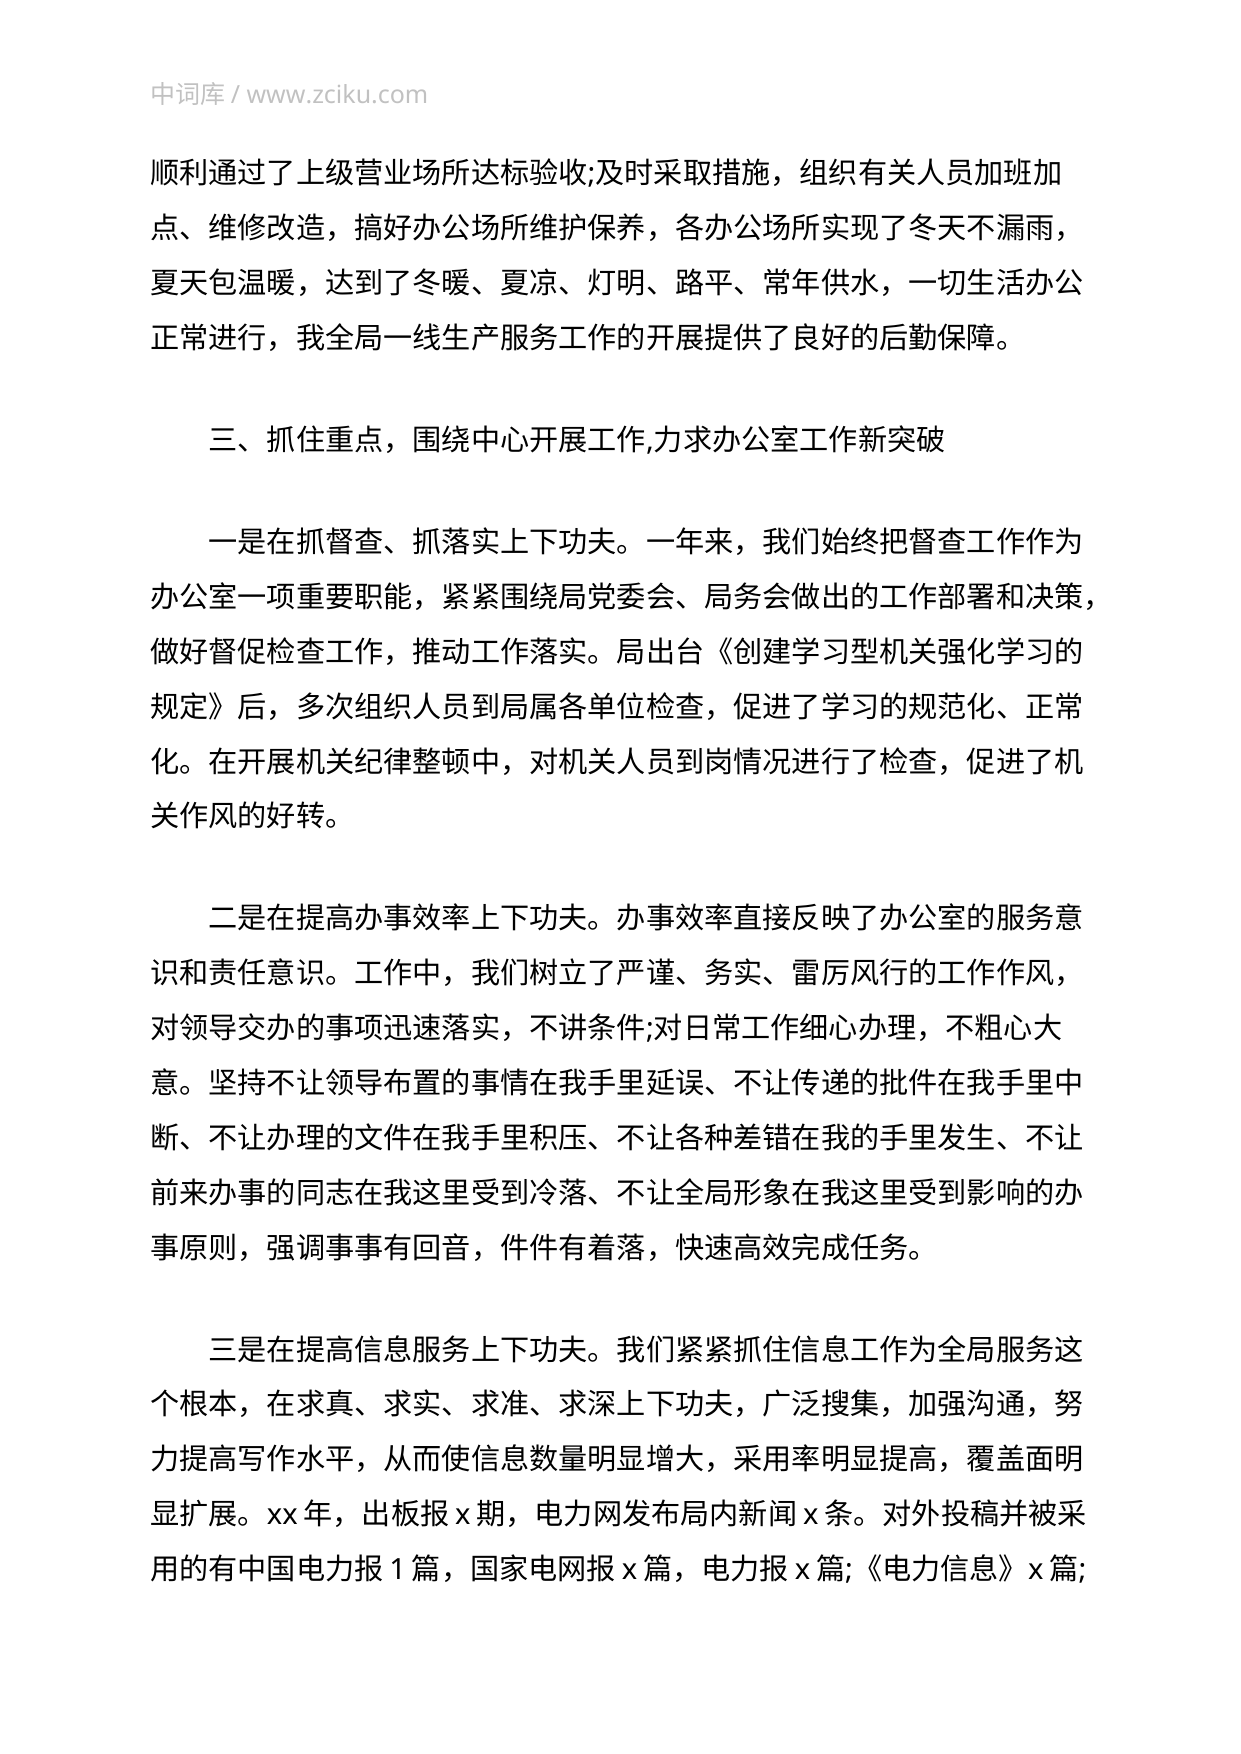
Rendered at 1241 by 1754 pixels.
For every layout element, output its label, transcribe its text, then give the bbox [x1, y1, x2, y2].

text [150, 150, 1090, 357]
text 一是在抓督查、抓落实上下功夫。一年来，我们始终把督查工作作为办公室一项重要职能，紧紧围绕局党委会、局务会做出的工作部署和决策，做好督促检查工作，推动工作落实。局出台《创建学习型机关强化学习的规定》后，多次组织人员到局属各单位检查，促进了学习的规范化、正常化。在开展机关纪律整顿中，对机关人员到岗情况进行了检查，促进了机关作风的好转。 [150, 518, 1090, 835]
text 三、抓住重点，围绕中心开展工作,力求办公室工作新突破 [150, 417, 1090, 459]
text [150, 1326, 1090, 1588]
text 二是在提高办事效率上下功夫。办事效率直接反映了办公室的服务意识和责任意识。工作中，我们树立了严谨、务实、雷厉风行的工作作风，对领导交办的事项迅速落实，不讲条件;对日常工作细心办理，不粗心大意。坚持不让领导布置的事情在我手里延误、不让传递的批件在我手里中断、不让办理的文件在我手里积压、不让各种差错在我的手里发生、不让前来办事的同志在我这里受到冷落、不让全局形象在我这里受到影响的办事原则，强调事事有回音，件件有着落，快速高效完成任务。 [150, 895, 1090, 1267]
